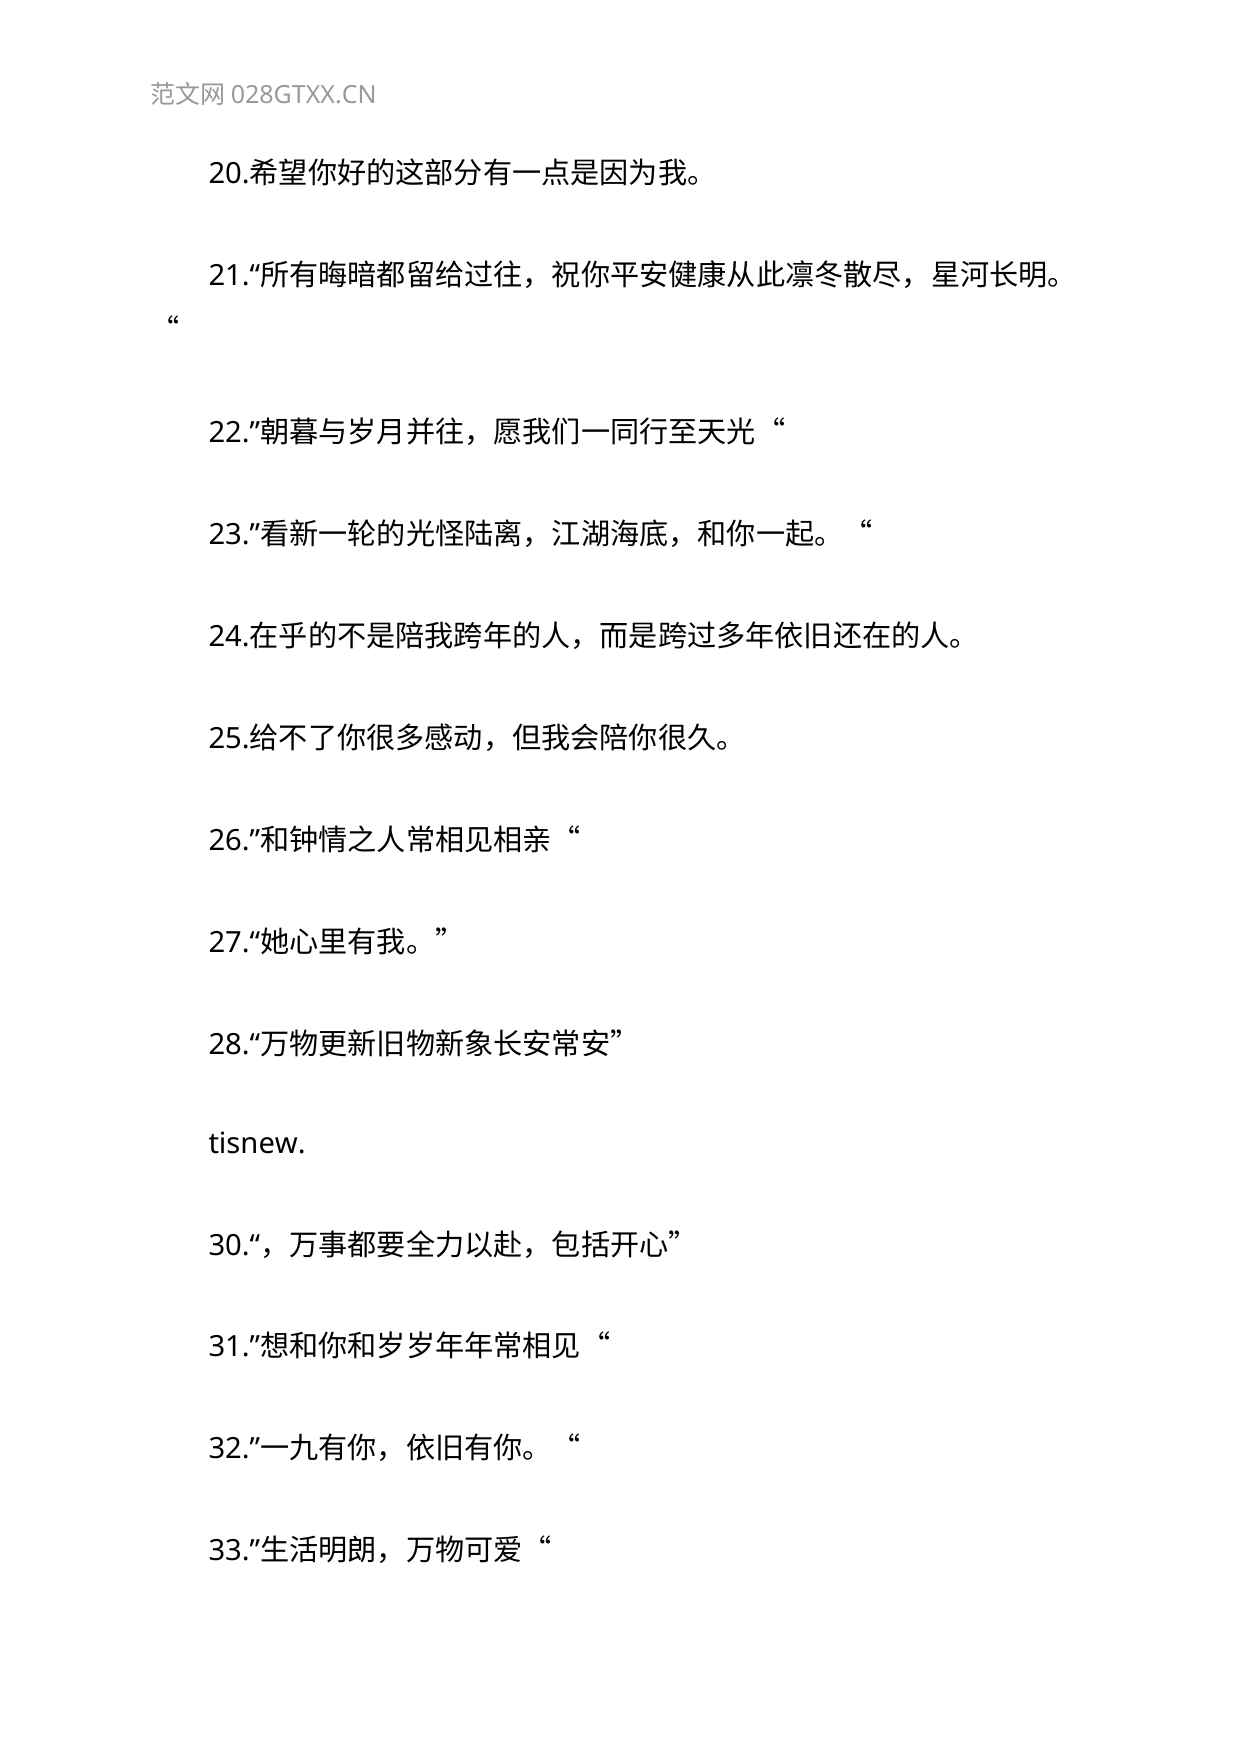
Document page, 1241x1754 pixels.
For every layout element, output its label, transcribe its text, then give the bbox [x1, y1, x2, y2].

text 32.”一九有你，依旧有你。“ [150, 1425, 1090, 1467]
text 25.给不了你很多感动，但我会陪你很久。 [150, 715, 1090, 757]
text 23.”看新一轮的光怪陆离，江湖海底，和你一起。“ [150, 511, 1090, 553]
text 26.”和钟情之人常相见相亲“ [150, 817, 1090, 859]
text 33.”生活明朗，万物可爱“ [150, 1527, 1090, 1569]
text 21.“所有晦暗都留给过往，祝你平安健康从此凛冬散尽，星河长明。“ [150, 252, 1090, 349]
text 20.希望你好的这部分有一点是因为我。 [150, 150, 1090, 192]
text 31.”想和你和岁岁年年常相见“ [150, 1323, 1090, 1365]
text 30.“，万事都要全力以赴，包括开心” [150, 1221, 1090, 1263]
text 28.“万物更新旧物新象长安常安” [150, 1021, 1090, 1063]
text 22.”朝暮与岁月并往，愿我们一同行至天光“ [150, 409, 1090, 451]
text tisnew. [150, 1123, 1090, 1162]
text 27.“她心里有我。” [150, 919, 1090, 961]
text 24.在乎的不是陪我跨年的人，而是跨过多年依旧还在的人。 [150, 613, 1090, 655]
